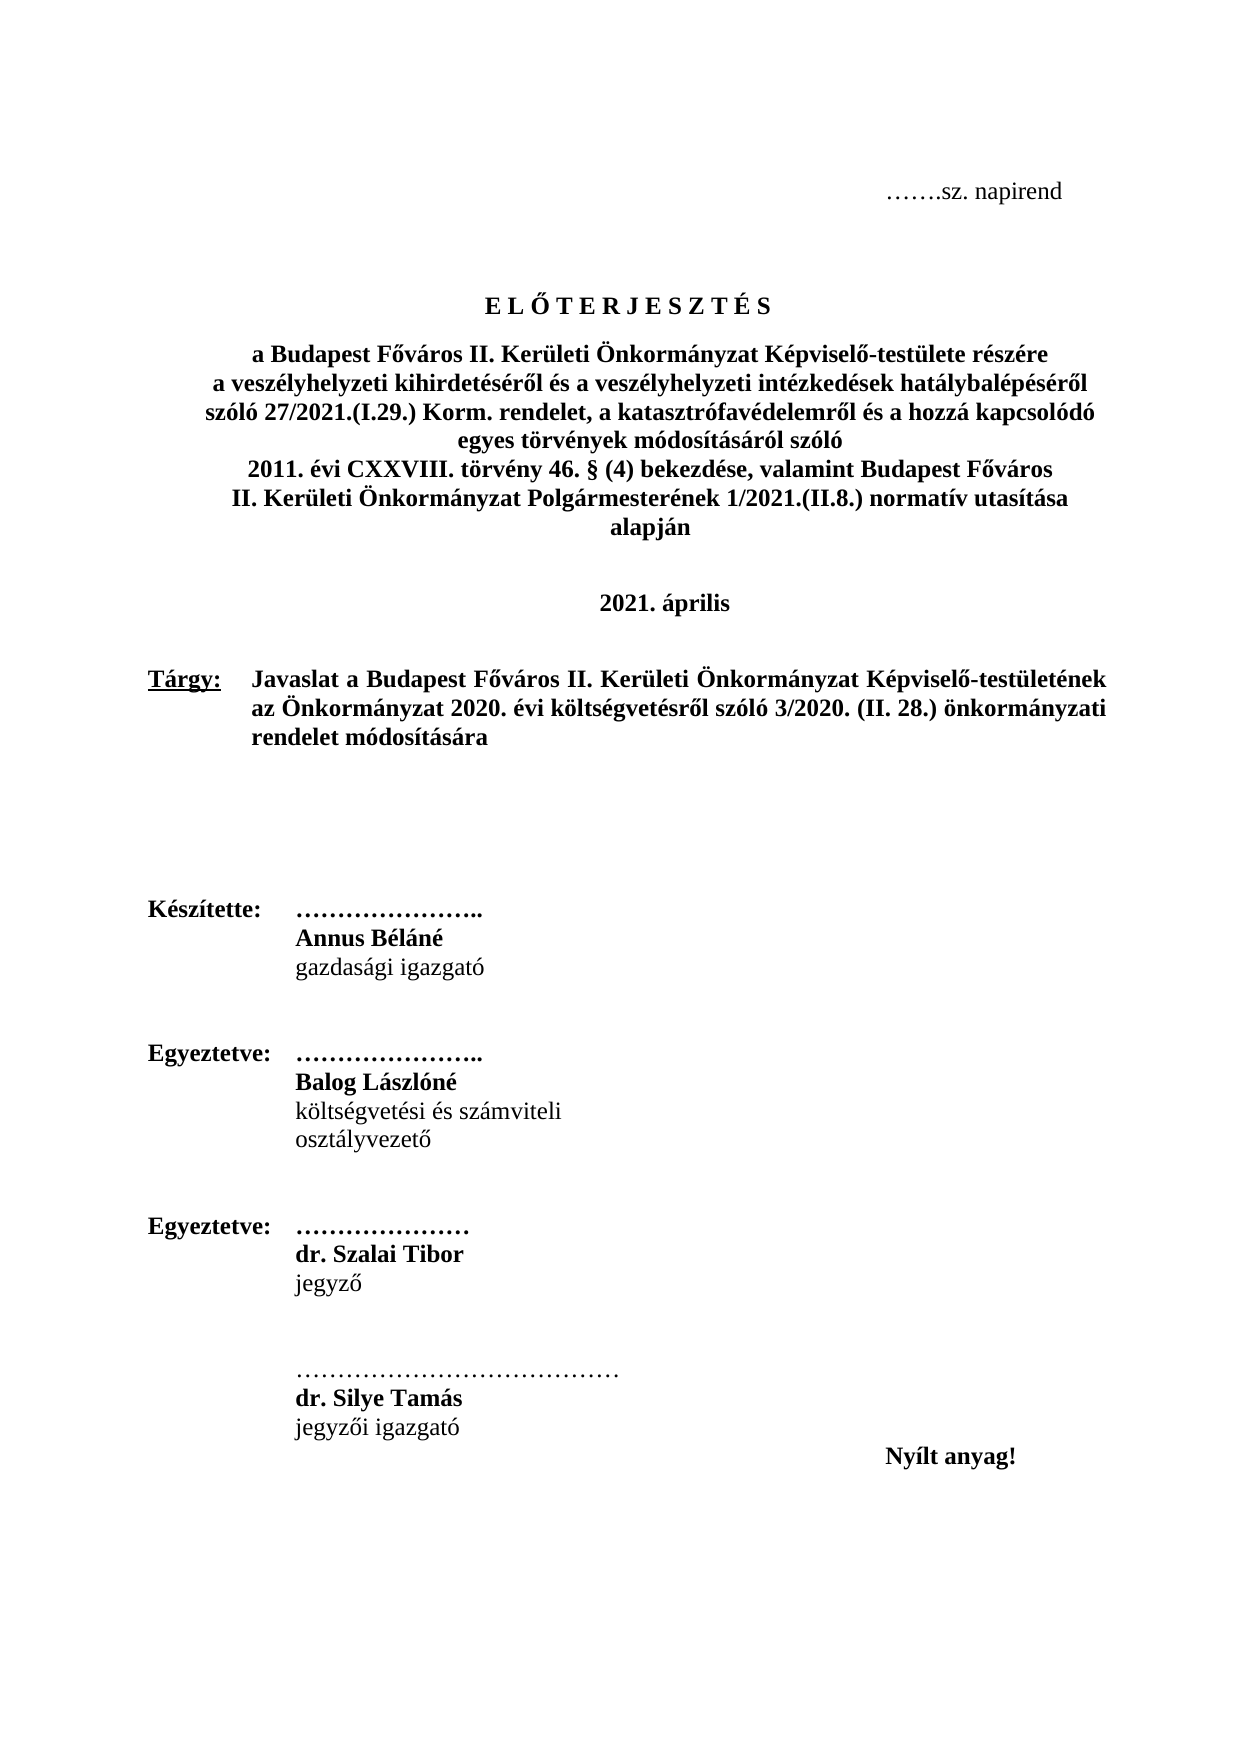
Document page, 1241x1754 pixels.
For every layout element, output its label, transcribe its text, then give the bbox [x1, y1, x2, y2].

text dr. Szalai Tibor [221, 1239, 1108, 1268]
text …….sz. napirend [148, 176, 1108, 205]
text 2021. április [148, 588, 1108, 617]
text Egyeztetve: ………………….. [148, 1038, 1108, 1067]
text dr. Silye Tamás [148, 1383, 1108, 1412]
text jegyzői igazgató [148, 1412, 1108, 1441]
text jegyző [148, 1268, 1108, 1297]
text Annus Béláné [221, 923, 1108, 952]
text Egyeztetve: ………………… [148, 1211, 1108, 1239]
text Tárgy: Javaslat a Budapest Főváros II. Kerületi Önkormányzat Képviselő-testületének az Önkormányzat 2020. évi költségvetésről szóló 3/2020. (II. 28.) önkormányzati rendelet módosítására [148, 664, 1108, 751]
text Balog Lászlóné [221, 1067, 1108, 1096]
text E L Ő T E R J E S Z T É S [148, 291, 1108, 320]
text 2011. évi CXXVIII. törvény 46. § (4) bekezdése, valamint Budapest Főváros II. Kerületi Önkormányzat Polgármesterének 1/2021.(II.8.) normatív utasítása alapján [148, 454, 1108, 540]
text Nyílt anyag! [148, 1441, 1108, 1469]
text ………………………………… [148, 1354, 1108, 1383]
text a Budapest Főváros II. Kerületi Önkormányzat Képviselő-testülete részére [148, 339, 1108, 368]
text gazdasági igazgató [148, 952, 1108, 981]
text Készítette: ………………….. [148, 894, 1108, 923]
text költségvetési és számviteli [148, 1096, 1108, 1124]
text a veszélyhelyzeti kihirdetéséről és a veszélyhelyzeti intézkedések hatálybalépéséről szóló 27/2021.(I.29.) Korm. rendelet, a katasztrófavédelemről és a hozzá kapcsolódó egyes törvények módosításáról szóló [148, 368, 1108, 454]
text osztályvezető [148, 1124, 1108, 1153]
